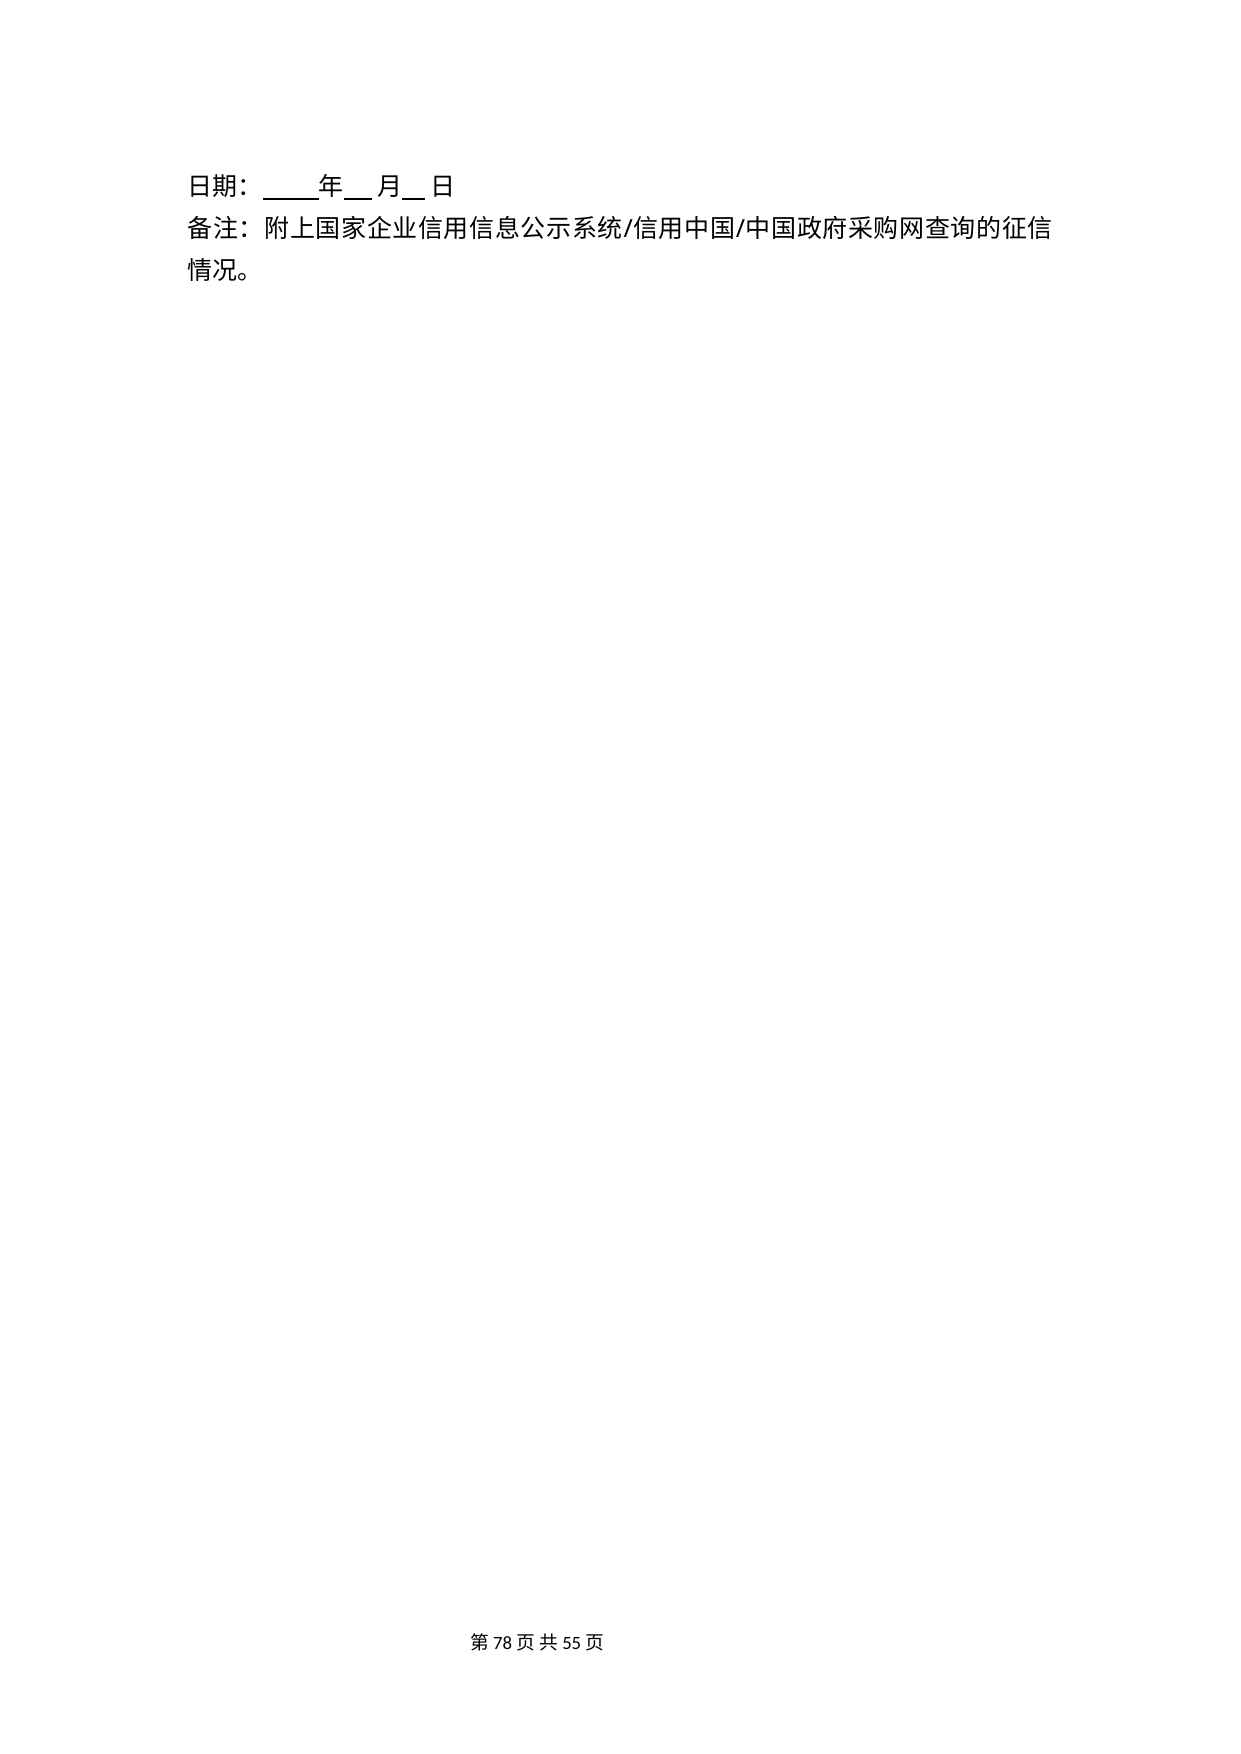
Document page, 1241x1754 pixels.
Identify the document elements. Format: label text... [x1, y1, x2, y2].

text 日期： 年 月 日 [187, 162, 1053, 204]
text 备注：附上国家企业信用信息公示系统/信用中国/中国政府采购网查询的征信情况。 [187, 204, 1053, 287]
